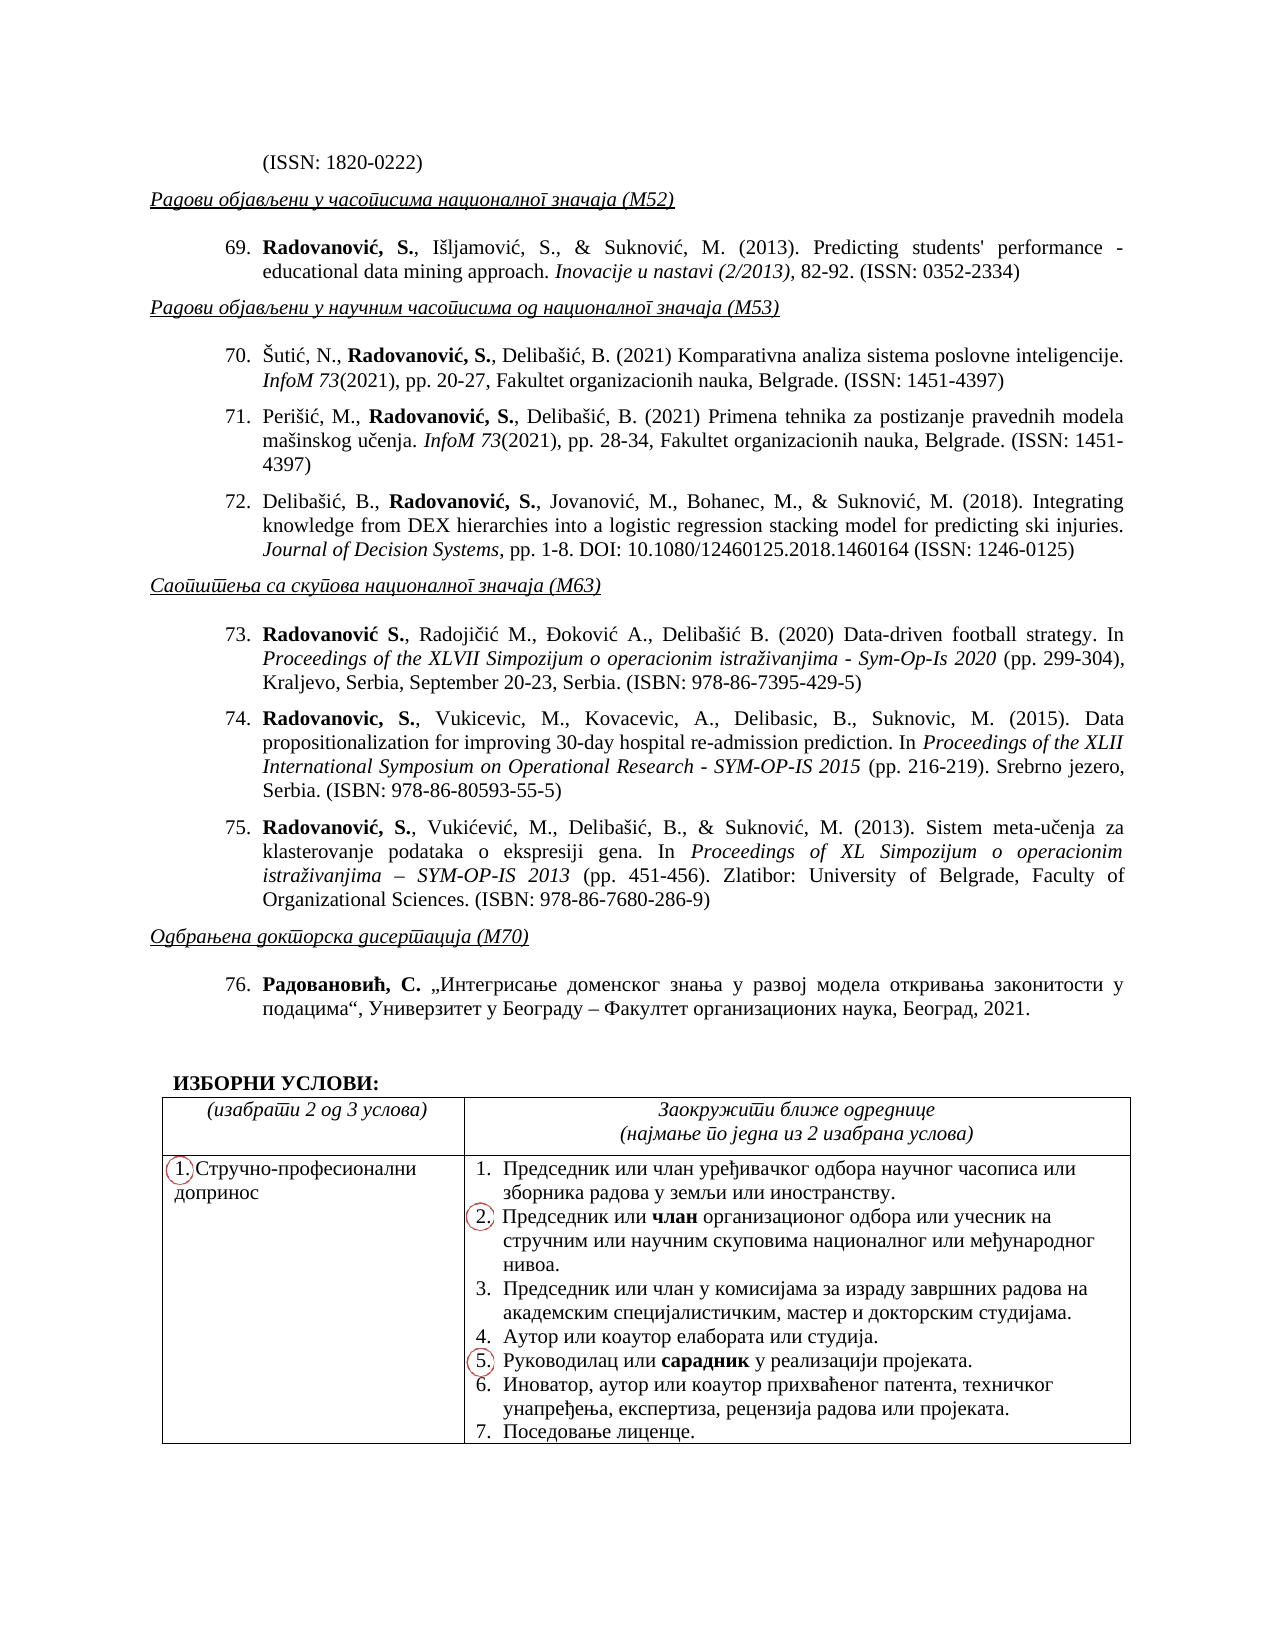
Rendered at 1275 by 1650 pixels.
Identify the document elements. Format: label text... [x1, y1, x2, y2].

list Delibašić, B., Radovanović, S., Jovanović, M., Bohanec, M., & Suknović, M. (2018). Integrating knowledge from DEX hierarchies into a logistic regression stacking model for predicting ski injuries. Journal of Decision Systems, pp. 1-8. DOI: 10.1080/12460125.2018.1460164 (ISSN: 1246-0125) [225, 489, 1125, 561]
table_header Заокружити ближе одреднице (најмање по једна из 2 изабрана услова) [465, 1098, 1130, 1155]
list Šutić, N., Radovanović, S., Delibašić, B. (2021) Komparativna analiza sistema poslovne inteligencije. InfoM 73(2021), pp. 20-27, Fakultet organizacionih nauka, Belgrade. (ISSN: 1451-4397) [225, 343, 1125, 392]
text Радови објављени у часописима националног значаја (M52) [150, 187, 1125, 211]
text Одбрањена докторска дисертација (M70) [150, 924, 1125, 948]
table_cell Председник или члан уређивачког одбора научног часописа или зборника радова у земљи или иностранству. Председник или члан организационог одбора или учесник на стручним или научним скуповима националног или међународног нивоа. Председник или члан у комисијама за израду завршних радова на академским специјалистичким, мастер и докторским студијама. Аутор или коаутор елабората или студија. Руководилац или сарадник у реализацији пројеката. Иноватор, аутор или коаутор прихваћеног патента, техничког унапређења, експертиза, рецензија радова или пројеката. Поседовање лиценце. [465, 1156, 1130, 1442]
list Perišić, M., Radovanović, S., Delibašić, B. (2021) Primena tehnika za postizanje pravednih modela mašinskog učenja. InfoM 73(2021), pp. 28-34, Fakultet organizacionih nauka, Belgrade. (ISSN: 1451-4397) [225, 404, 1125, 476]
table_cell 1. Стручно-професионални допринос [163, 1156, 464, 1442]
list Radovanović S., Radojičić M., Đoković A., Delibašić B. (2020) Data-driven football strategy. In Proceedings of the XLVII Simpozijum o operacionim istraživanjima - Sym-Op-Is 2020 (pp. 299-304), Kraljevo, Serbia, September 20-23, Serbia. (ISBN: 978-86-7395-429-5) [225, 622, 1125, 694]
list Radovanović, S., Išljamović, S., & Suknović, M. (2013). Predicting students' performance - educational data mining approach. Inovacije u nastavi (2/2013), 82-92. (ISSN: 0352-2334) [225, 235, 1125, 283]
table_header (изабрати 2 од 3 услова) [163, 1098, 464, 1155]
text Саопштења са скупова националног значаја (М63) [150, 573, 1125, 597]
subtitle ИЗБОРНИ УСЛОВИ: [173, 1071, 1125, 1095]
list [225, 150, 1125, 174]
list Radovanović, S., Vukićević, M., Delibašić, B., & Suknović, M. (2013). Sistem meta-učenja za klasterovanje podataka o ekspresiji gena. In Proceedings of XL Simpozijum o operacionim istraživanjima – SYM-OP-IS 2013 (pp. 451-456). Zlatibor: University of Belgrade, Faculty of Organizational Sciences. (ISBN: 978-86-7680-286-9) [225, 815, 1125, 911]
list Радовановић, С. „Интегрисање доменског знања у развој модела откривања законитости у подацима“, Универзитет у Београду – Факултет организационих наука, Београд, 2021. [225, 972, 1125, 1020]
text Радови објављени у научним часописима од националног значаја (M53) [150, 295, 1125, 319]
list Radovanovic, S., Vukicevic, M., Kovacevic, A., Delibasic, B., Suknovic, M. (2015). Data propositionalization for improving 30-day hospital re-admission prediction. In Proceedings of the XLII International Symposium on Operational Research - SYM-OP-IS 2015 (pp. 216-219). Srebrno jezero, Serbia. (ISBN: 978-86-80593-55-5) [225, 706, 1125, 802]
